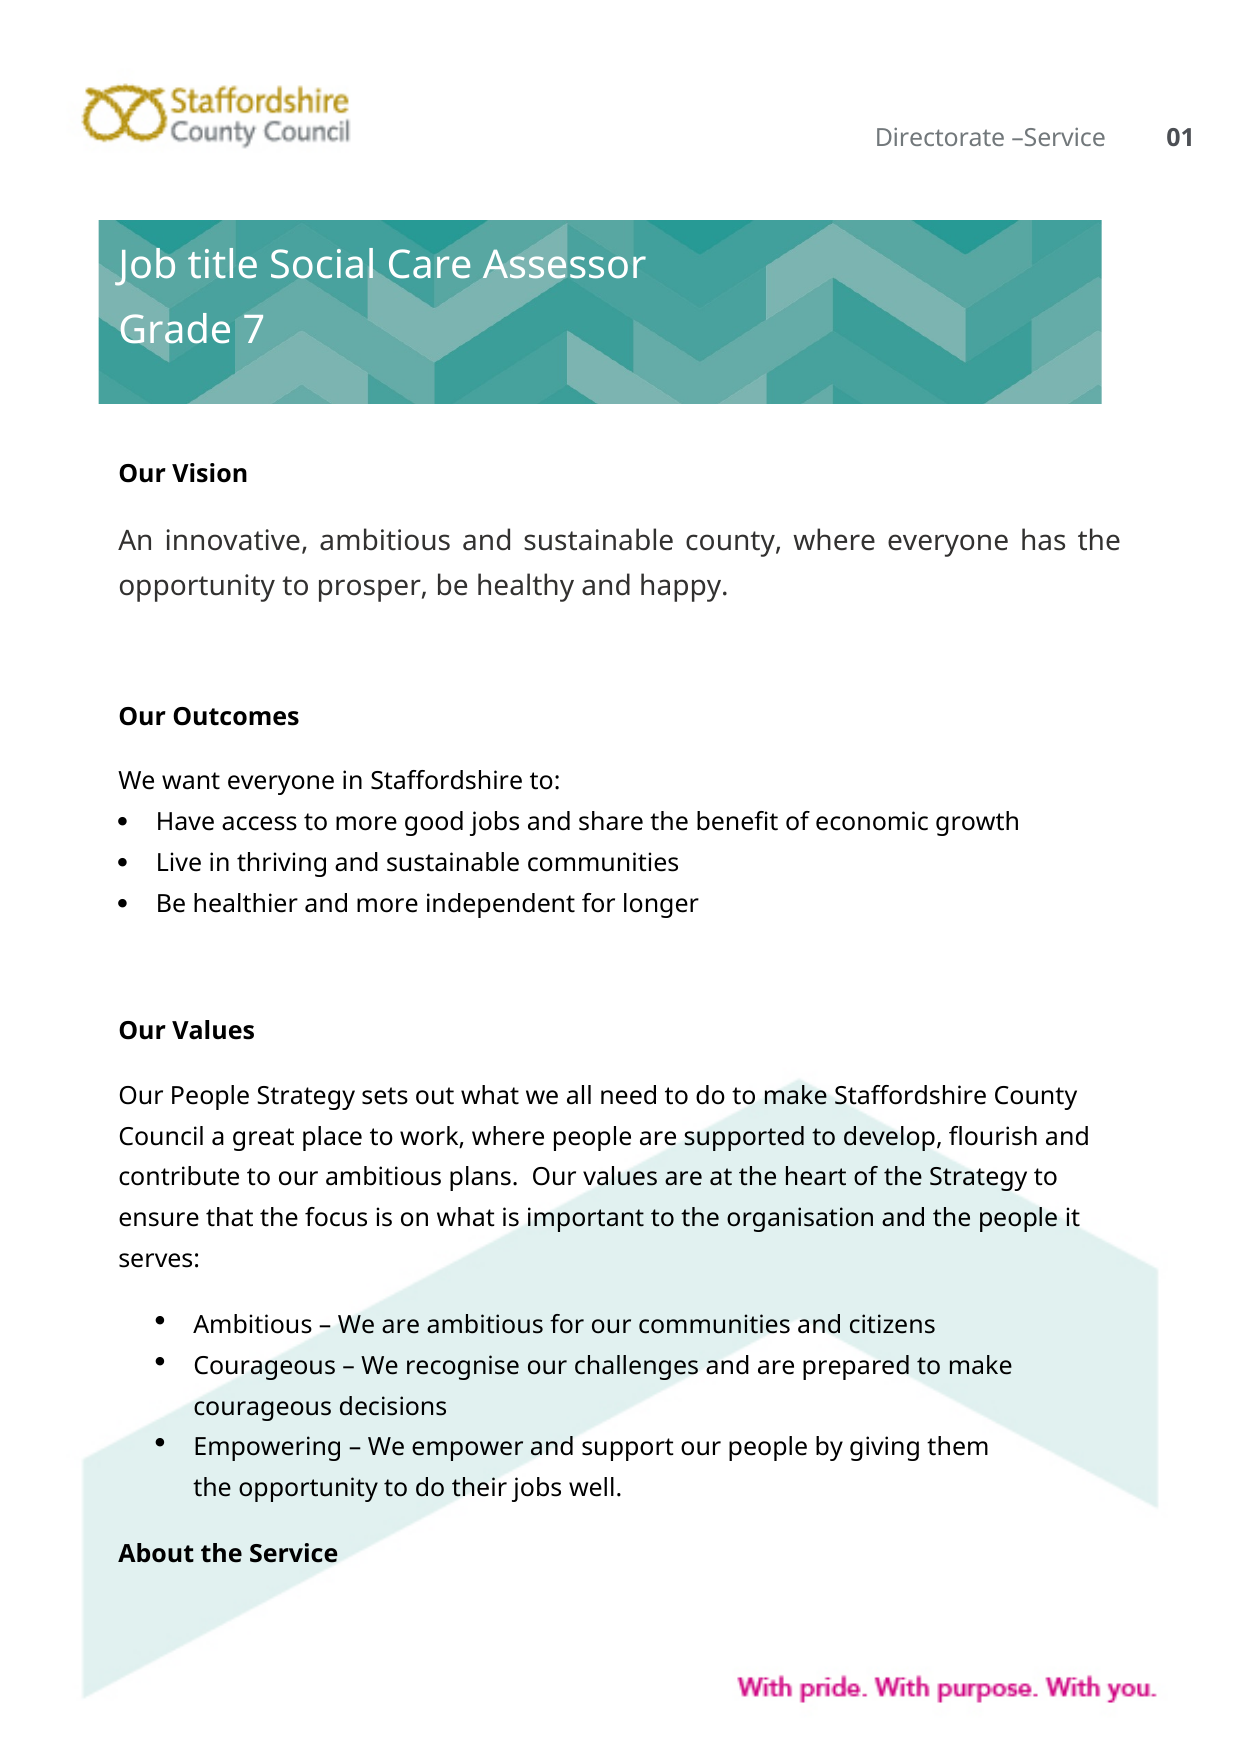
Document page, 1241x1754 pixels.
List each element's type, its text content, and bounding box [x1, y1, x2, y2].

text Courageous – We recognise our challenges and are prepared to make courageous decisions [156, 1347, 1122, 1422]
text Our People Strategy sets out what we all need to do to make Staffordshire County Council a great place to work, where people are supported to develop, flourish and contribute to our ambitious plans. Our values are at the heart of the Strategy to ensure that the focus is on what is important to the organisation and the people it serves: [118, 1077, 1122, 1275]
title Grade 7 [118, 301, 1122, 355]
text An innovative, ambitious and sustainable county, where everyone has the opportunity to prosper, be healthy and happy. [118, 520, 1122, 604]
text About the Service [118, 1536, 1122, 1570]
text Ambitious – We are ambitious for our communities and citizens [156, 1306, 1122, 1341]
title Job title Social Care Assessor [118, 236, 1122, 290]
text Our Vision [118, 455, 1122, 489]
text Our Outcomes [118, 698, 1122, 732]
text Empowering – We empower and support our people by giving them the opportunity to do their jobs well. [156, 1429, 1122, 1504]
list Live in thriving and sustainable communities [118, 844, 1122, 878]
text Our Values [118, 1013, 1122, 1047]
list Be healthier and more independent for longer [118, 885, 1122, 919]
list We want everyone in Staffordshire to: [118, 763, 1122, 797]
picture [1, 3, 1240, 1754]
list Have access to more good jobs and share the benefit of economic growth [118, 804, 1122, 838]
